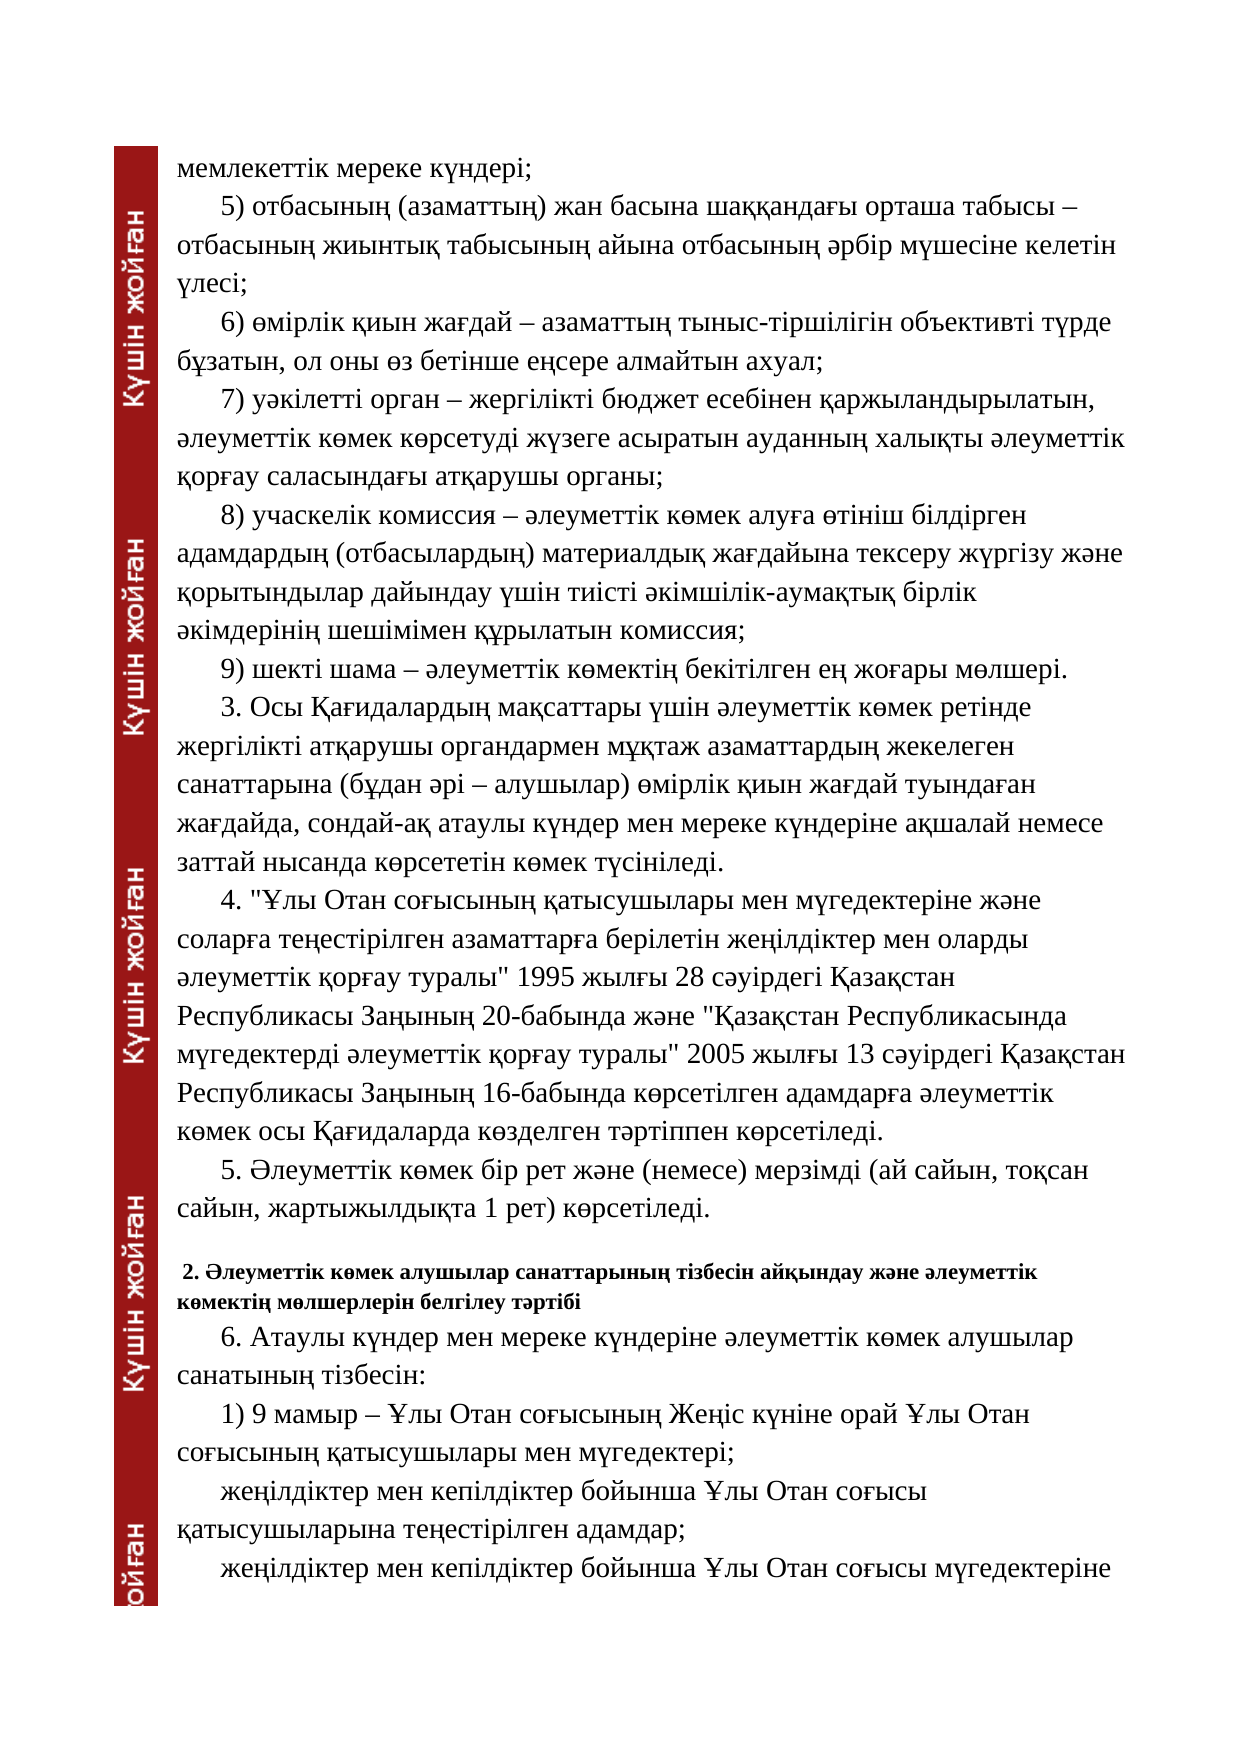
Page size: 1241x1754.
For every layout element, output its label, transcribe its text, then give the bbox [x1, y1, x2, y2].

picture [114, 146, 158, 150]
picture [114, 1583, 158, 1606]
picture [114, 1254, 158, 1258]
text 2. Әлеуметтік көмек алушылар санаттарының тізбесін айқындау және әлеуметтік көмектің мөлшерлерін белгілеу тәртібі [112, 1258, 1128, 1315]
picture [114, 1315, 158, 1319]
